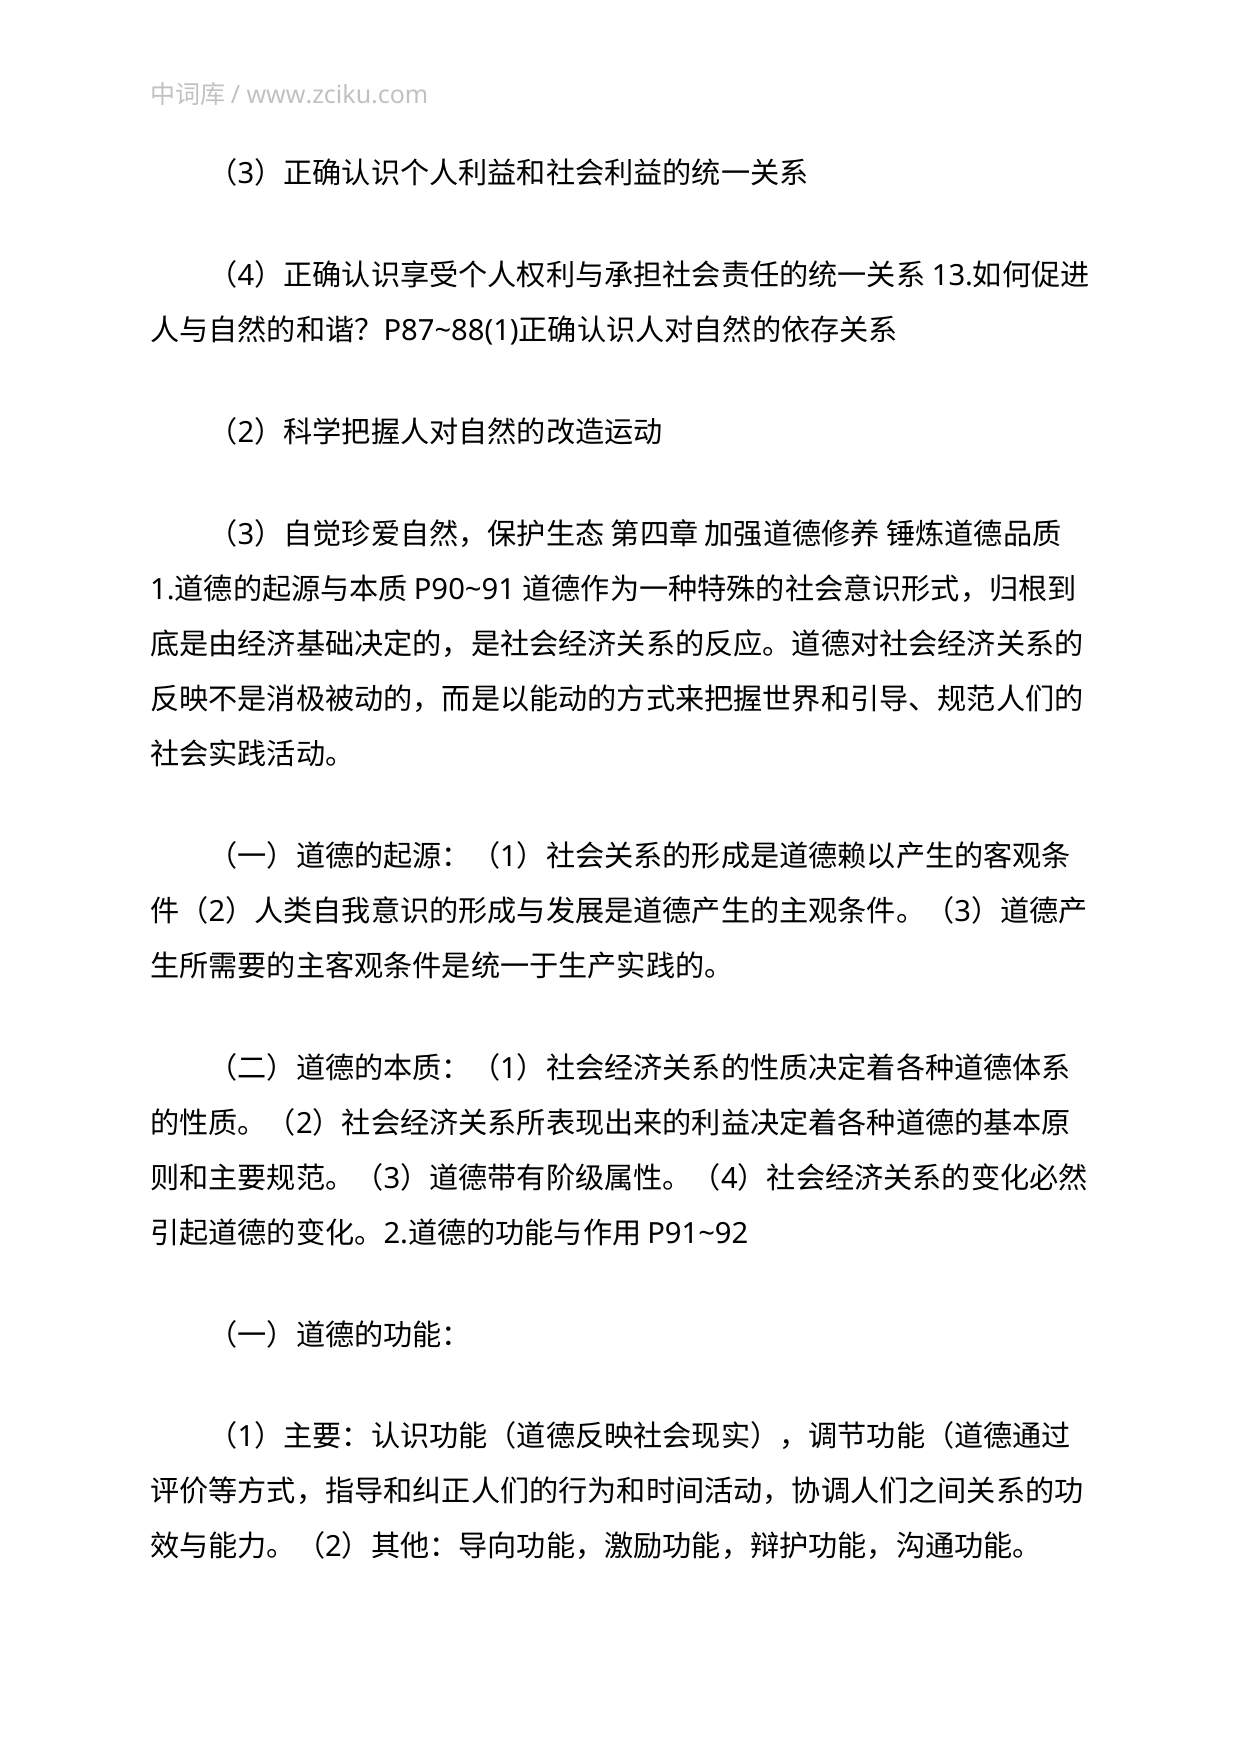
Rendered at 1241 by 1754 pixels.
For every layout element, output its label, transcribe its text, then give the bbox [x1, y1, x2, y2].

text （3）正确认识个人利益和社会利益的统一关系 [150, 150, 1090, 192]
text （一）道德的功能： [150, 1311, 1090, 1353]
text （二）道德的本质：（1）社会经济关系的性质决定着各种道德体系的性质。（2）社会经济关系所表现出来的利益决定着各种道德的基本原则和主要规范。（3）道德带有阶级属性。（4）社会经济关系的变化必然引起道德的变化。2.道德的功能与作用P91~92 [150, 1044, 1090, 1252]
text （4）正确认识享受个人权利与承担社会责任的统一关系 13.如何促进人与自然的和谐？P87~88(1)正确认识人对自然的依存关系 [150, 252, 1090, 349]
text （3）自觉珍爱自然，保护生态 第四章 加强道德修养 锤炼道德品质 1.道德的起源与本质P90~91 道德作为一种特殊的社会意识形式，归根到底是由经济基础决定的，是社会经济关系的反应。道德对社会经济关系的反映不是消极被动的，而是以能动的方式来把握世界和引导、规范人们的社会实践活动。 [150, 511, 1090, 773]
text （一）道德的起源：（1）社会关系的形成是道德赖以产生的客观条件（2）人类自我意识的形成与发展是道德产生的主观条件。（3）道德产生所需要的主客观条件是统一于生产实践的。 [150, 832, 1090, 985]
text （1）主要：认识功能（道德反映社会现实），调节功能（道德通过评价等方式，指导和纠正人们的行为和时间活动，协调人们之间关系的功效与能力。（2）其他：导向功能，激励功能，辩护功能，沟通功能。 [150, 1413, 1090, 1565]
text （2）科学把握人对自然的改造运动 [150, 409, 1090, 451]
